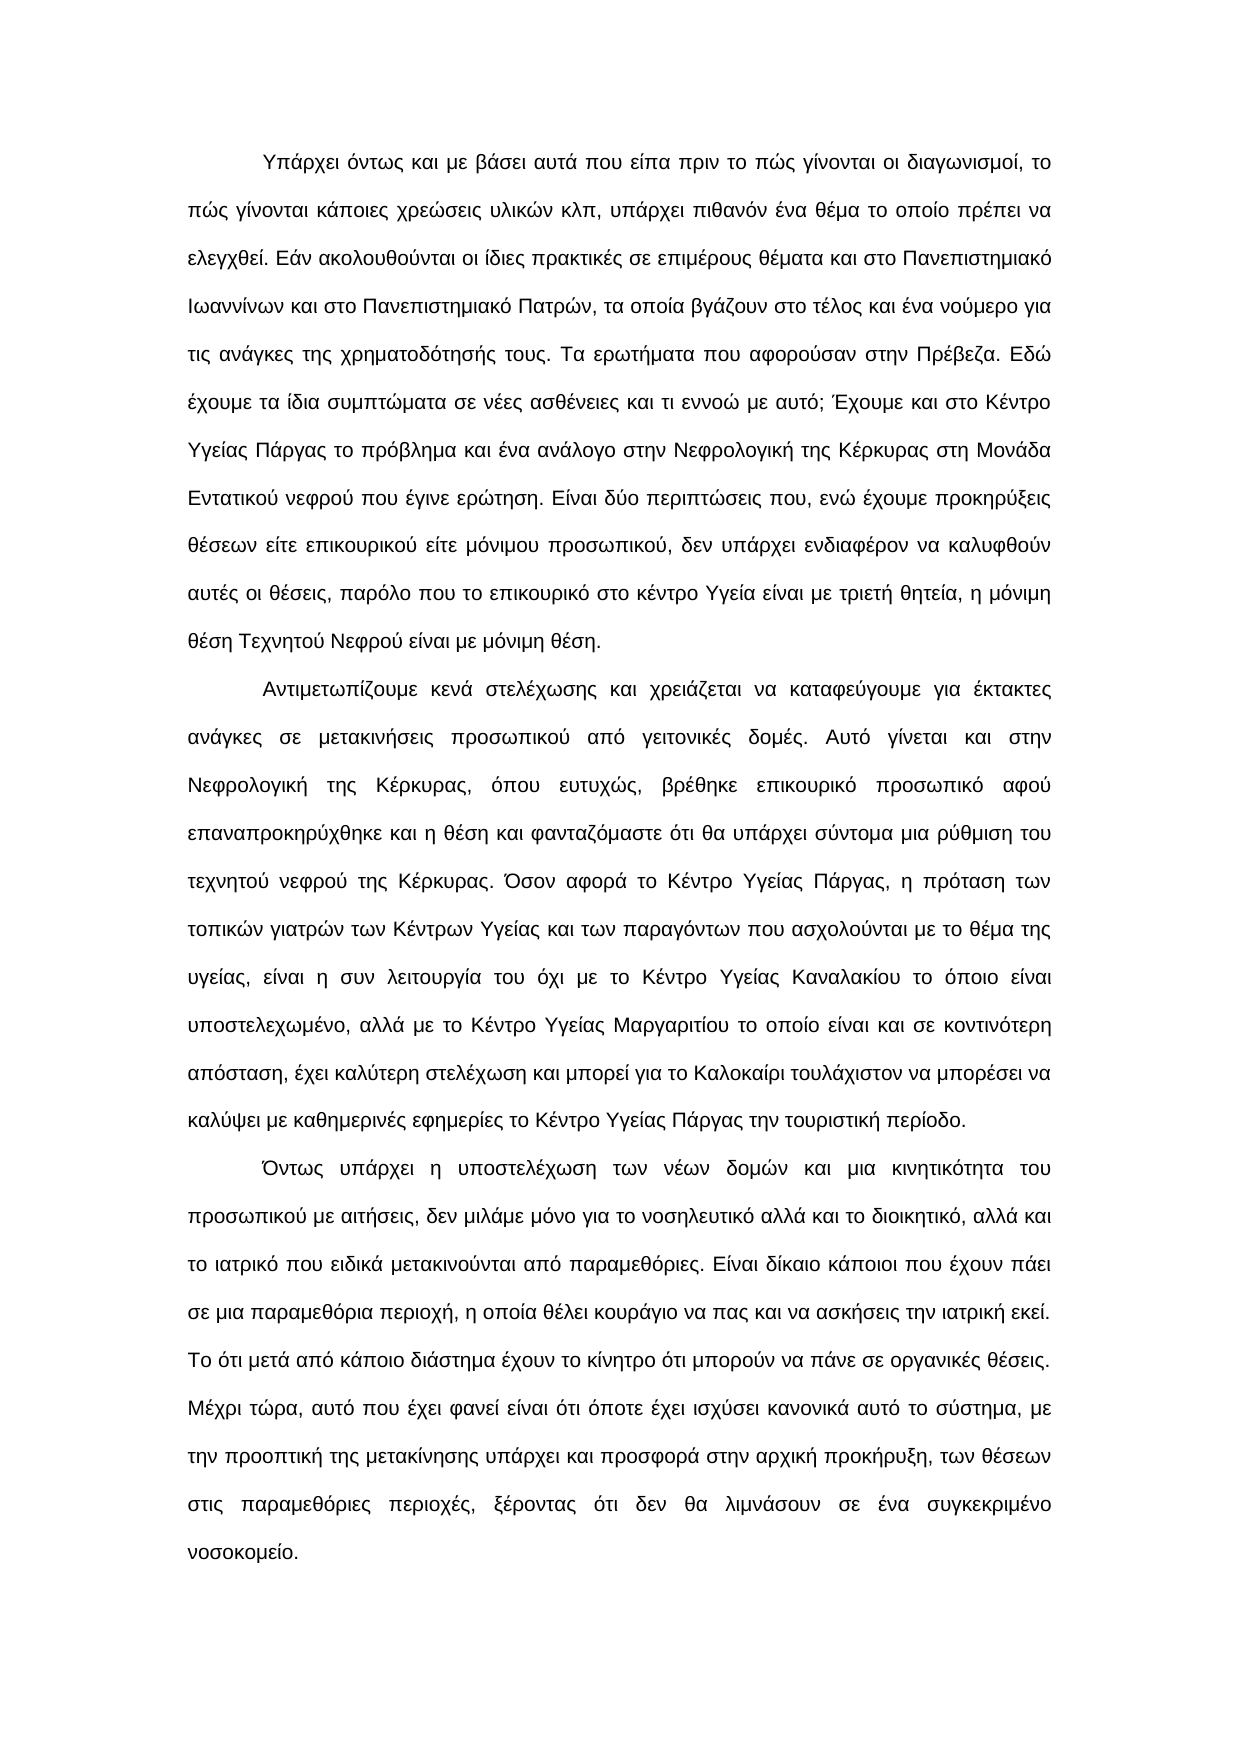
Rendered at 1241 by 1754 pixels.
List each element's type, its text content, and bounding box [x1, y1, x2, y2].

text Υπάρχει όντως και με βάσει αυτά που είπα πριν το πώς γίνονται οι διαγωνισμοί, το πώς γίνονται κάποιες χρεώσεις υλικών κλπ, υπάρχει πιθανόν ένα θέμα το οποίο πρέπει να ελεγχθεί. Εάν ακολουθούνται οι ίδιες πρακτικές σε επιμέρους θέματα και στο Πανεπιστημιακό Ιωαννίνων και στο Πανεπιστημιακό Πατρών, τα οποία βγάζουν στο τέλος και ένα νούμερο για τις ανάγκες της χρηματοδότησής τους. Τα ερωτήματα που αφορούσαν στην Πρέβεζα. Εδώ έχουμε τα ίδια συμπτώματα σε νέες ασθένειες και τι εννοώ με αυτό; Έχουμε και στο Κέντρο Υγείας Πάργας το πρόβλημα και ένα ανάλογο στην Νεφρολογική της Κέρκυρας στη Μονάδα Εντατικού νεφρού που έγινε ερώτηση. Είναι δύο περιπτώσεις που, ενώ έχουμε προκηρύξεις θέσεων είτε επικουρικού είτε μόνιμου προσωπικού, δεν υπάρχει ενδιαφέρον να καλυφθούν αυτές οι θέσεις, παρόλο που το επικουρικό στο κέντρο Υγεία είναι με τριετή θητεία, η μόνιμη θέση Τεχνητού Νεφρού είναι με μόνιμη θέση. [187, 150, 1053, 653]
text Όντως υπάρχει η υποστελέχωση των νέων δομών και μια κινητικότητα του προσωπικού με αιτήσεις, δεν μιλάμε μόνο για το νοσηλευτικό αλλά και το διοικητικό, αλλά και το ιατρικό που ειδικά μετακινούνται από παραμεθόριες. Είναι δίκαιο κάποιοι που έχουν πάει σε μια παραμεθόρια περιοχή, η οποία θέλει κουράγιο να πας και να ασκήσεις την ιατρική εκεί. Το ότι μετά από κάποιο διάστημα έχουν το κίνητρο ότι μπορούν να πάνε σε οργανικές θέσεις. Μέχρι τώρα, αυτό που έχει φανεί είναι ότι όποτε έχει ισχύσει κανονικά αυτό το σύστημα, με την προοπτική της μετακίνησης υπάρχει και προσφορά στην αρχική προκήρυξη, των θέσεων στις παραμεθόριες περιοχές, ξέροντας ότι δεν θα λιμνάσουν σε ένα συγκεκριμένο νοσοκομείο. [187, 1156, 1053, 1563]
text Αντιμετωπίζουμε κενά στελέχωσης και χρειάζεται να καταφεύγουμε για έκτακτες ανάγκες σε μετακινήσεις προσωπικού από γειτονικές δομές. Αυτό γίνεται και στην Νεφρολογική της Κέρκυρας, όπου ευτυχώς, βρέθηκε επικουρικό προσωπικό αφού επαναπροκηρύχθηκε και η θέση και φανταζόμαστε ότι θα υπάρχει σύντομα μια ρύθμιση του τεχνητού νεφρού της Κέρκυρας. Όσον αφορά το Κέντρο Υγείας Πάργας, η πρόταση των τοπικών γιατρών των Κέντρων Υγείας και των παραγόντων που ασχολούνται με το θέμα της υγείας, είναι η συν λειτουργία του όχι με το Κέντρο Υγείας Καναλακίου το όποιο είναι υποστελεχωμένο, αλλά με το Κέντρο Υγείας Μαργαριτίου το οποίο είναι και σε κοντινότερη απόσταση, έχει καλύτερη στελέχωση και μπορεί για το Καλοκαίρι τουλάχιστον να μπορέσει να καλύψει με καθημερινές εφημερίες το Κέντρο Υγείας Πάργας την τουριστική περίοδο. [187, 677, 1053, 1132]
